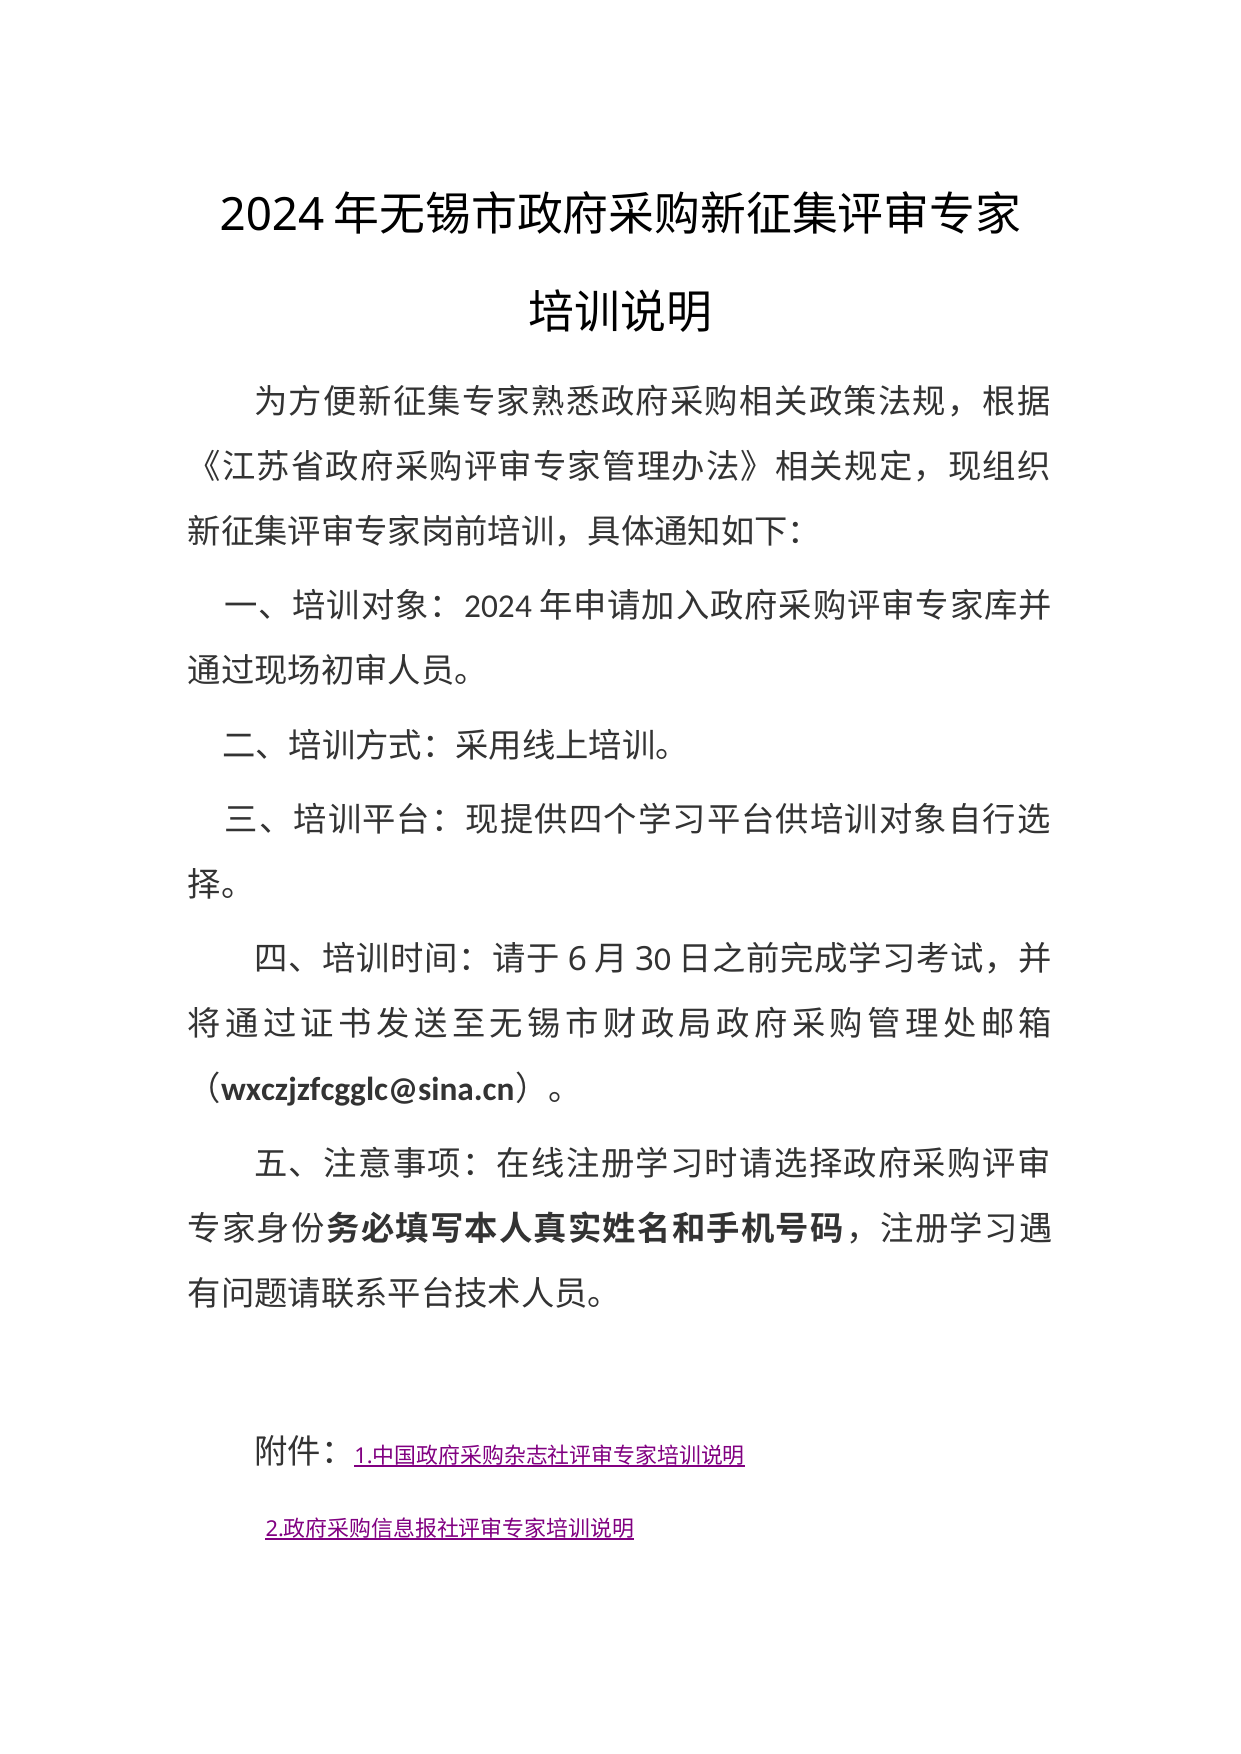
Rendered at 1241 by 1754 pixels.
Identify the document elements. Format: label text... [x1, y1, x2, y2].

text 五、注意事项：在线注册学习时请选择政府采购评审专家身份务必填写本人真实姓名和手机号码，注册学习遇有问题请联系平台技术人员。 [187, 1128, 1053, 1323]
text 2024年无锡市政府采购新征集评审专家 [187, 162, 1053, 259]
text 二、培训方式：采用线上培训。 [187, 710, 1053, 775]
text 四、培训时间：请于6月30日之前完成学习考试，并将通过证书发送至无锡市财政局政府采购管理处邮箱（wxczjzfcgglc@sina.cn）。 [187, 924, 1053, 1119]
text 培训说明 [187, 259, 1053, 357]
text 三、培训平台：现提供四个学习平台供培训对象自行选择。 [187, 784, 1053, 914]
text 附件：1.中国政府采购杂志社评审专家培训说明 [187, 1416, 1053, 1481]
text 2.政府采购信息报社评审专家培训说明 [187, 1491, 1053, 1556]
text 一、培训对象：2024年申请加入政府采购评审专家库并通过现场初审人员。 [187, 571, 1053, 701]
text 为方便新征集专家熟悉政府采购相关政策法规，根据《江苏省政府采购评审专家管理办法》相关规定，现组织新征集评审专家岗前培训，具体通知如下： [187, 366, 1053, 561]
